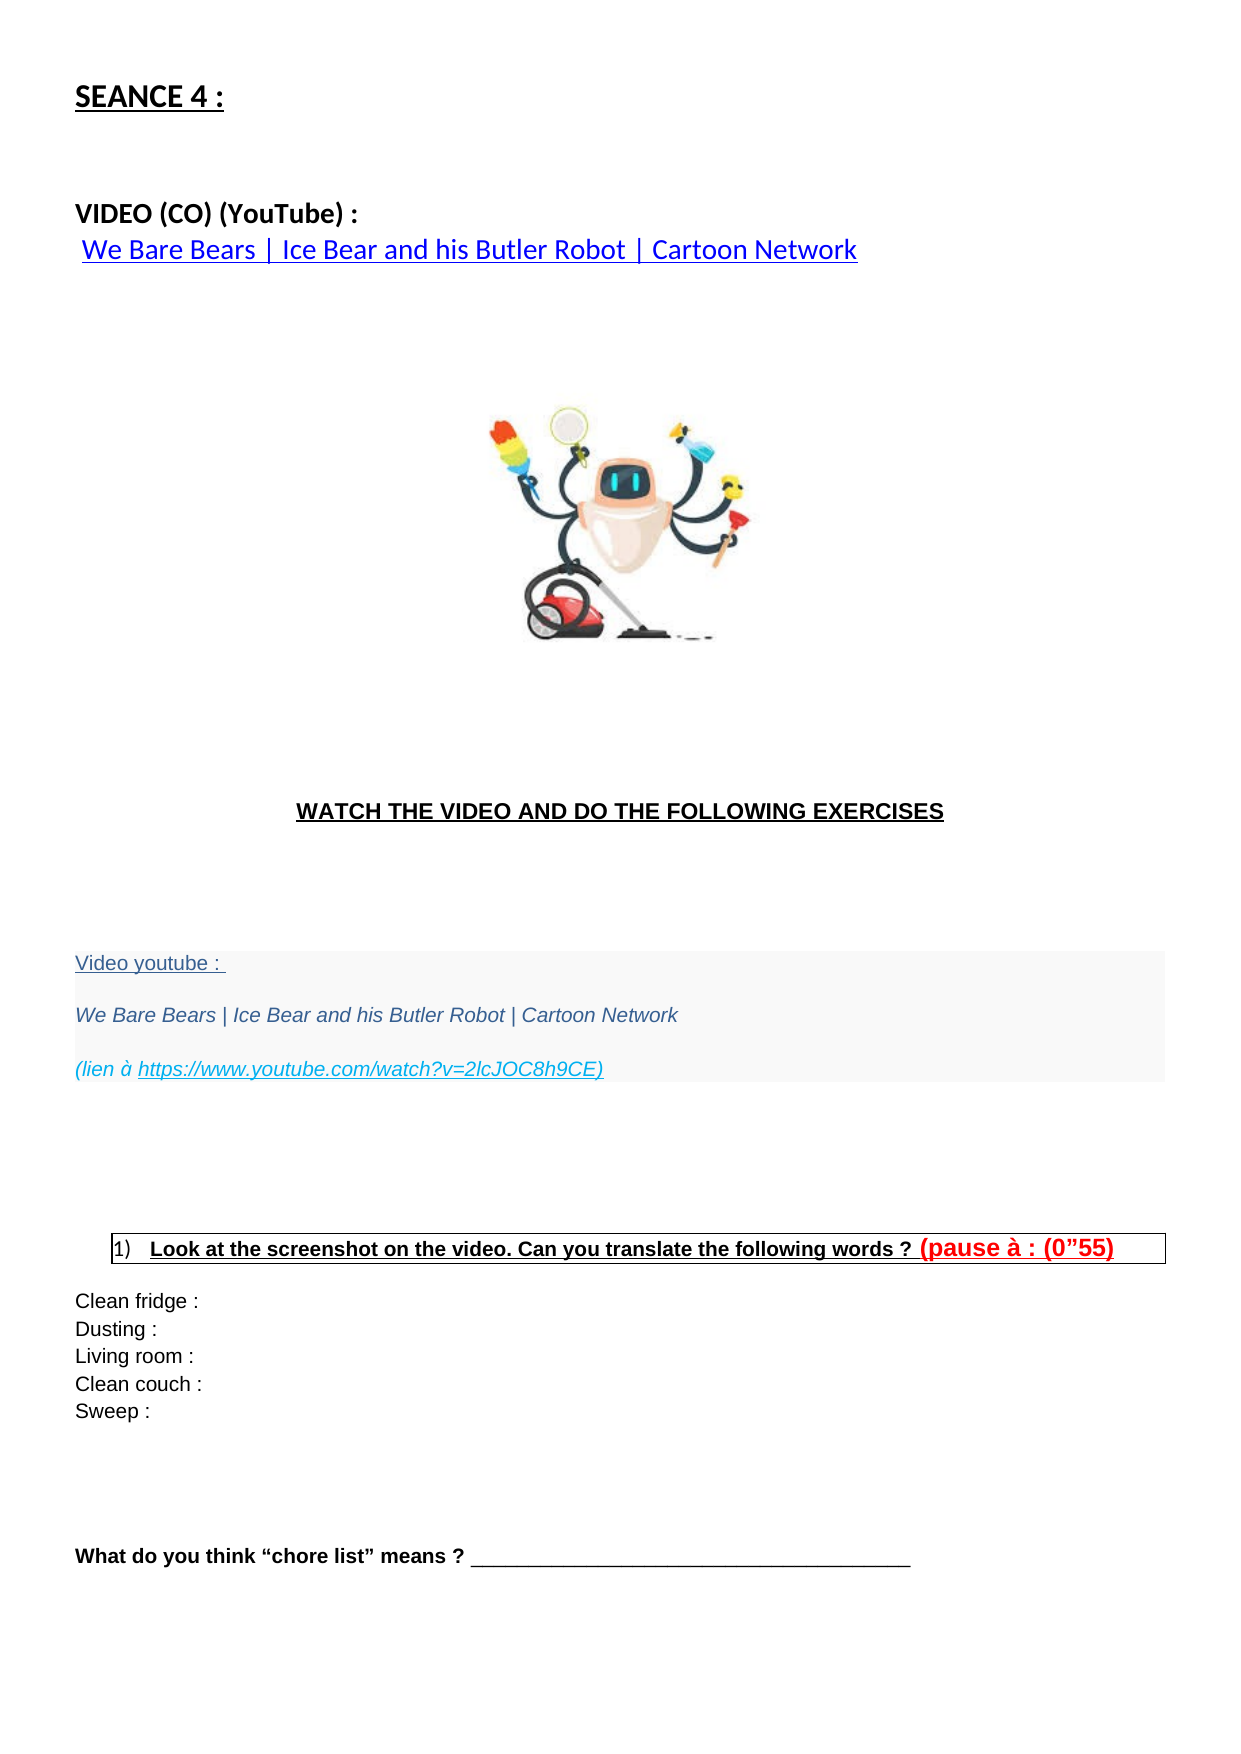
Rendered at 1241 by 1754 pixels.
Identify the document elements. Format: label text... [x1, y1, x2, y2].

list Look at the screenshot on the video. Can you translate the following words ? (pause à : (0”55) [113, 1234, 1165, 1263]
subtitle VIDEO (CO) (YouTube) : [75, 196, 1153, 231]
text SEANCE 4 : [75, 75, 1165, 116]
subtitle We Bare Bears | Ice Bear and his Butler Robot | Cartoon Network [75, 231, 1153, 267]
text WATCH THE VIDEO AND DO THE FOLLOWING EXERCISES [75, 798, 1165, 824]
text Clean fridge : Dusting : Living room : Clean couch : Sweep : [75, 1289, 1165, 1423]
text What do you think “chore list” means ? ______________________________________ [75, 1544, 1165, 1655]
subtitle (lien à https://www.youtube.com/watch?v=2lcJOC8h9CE) [75, 1054, 1165, 1082]
subtitle Video youtube : We Bare Bears | Ice Bear and his Butler Robot | Cartoon Network [75, 951, 1165, 1026]
picture [468, 372, 772, 676]
